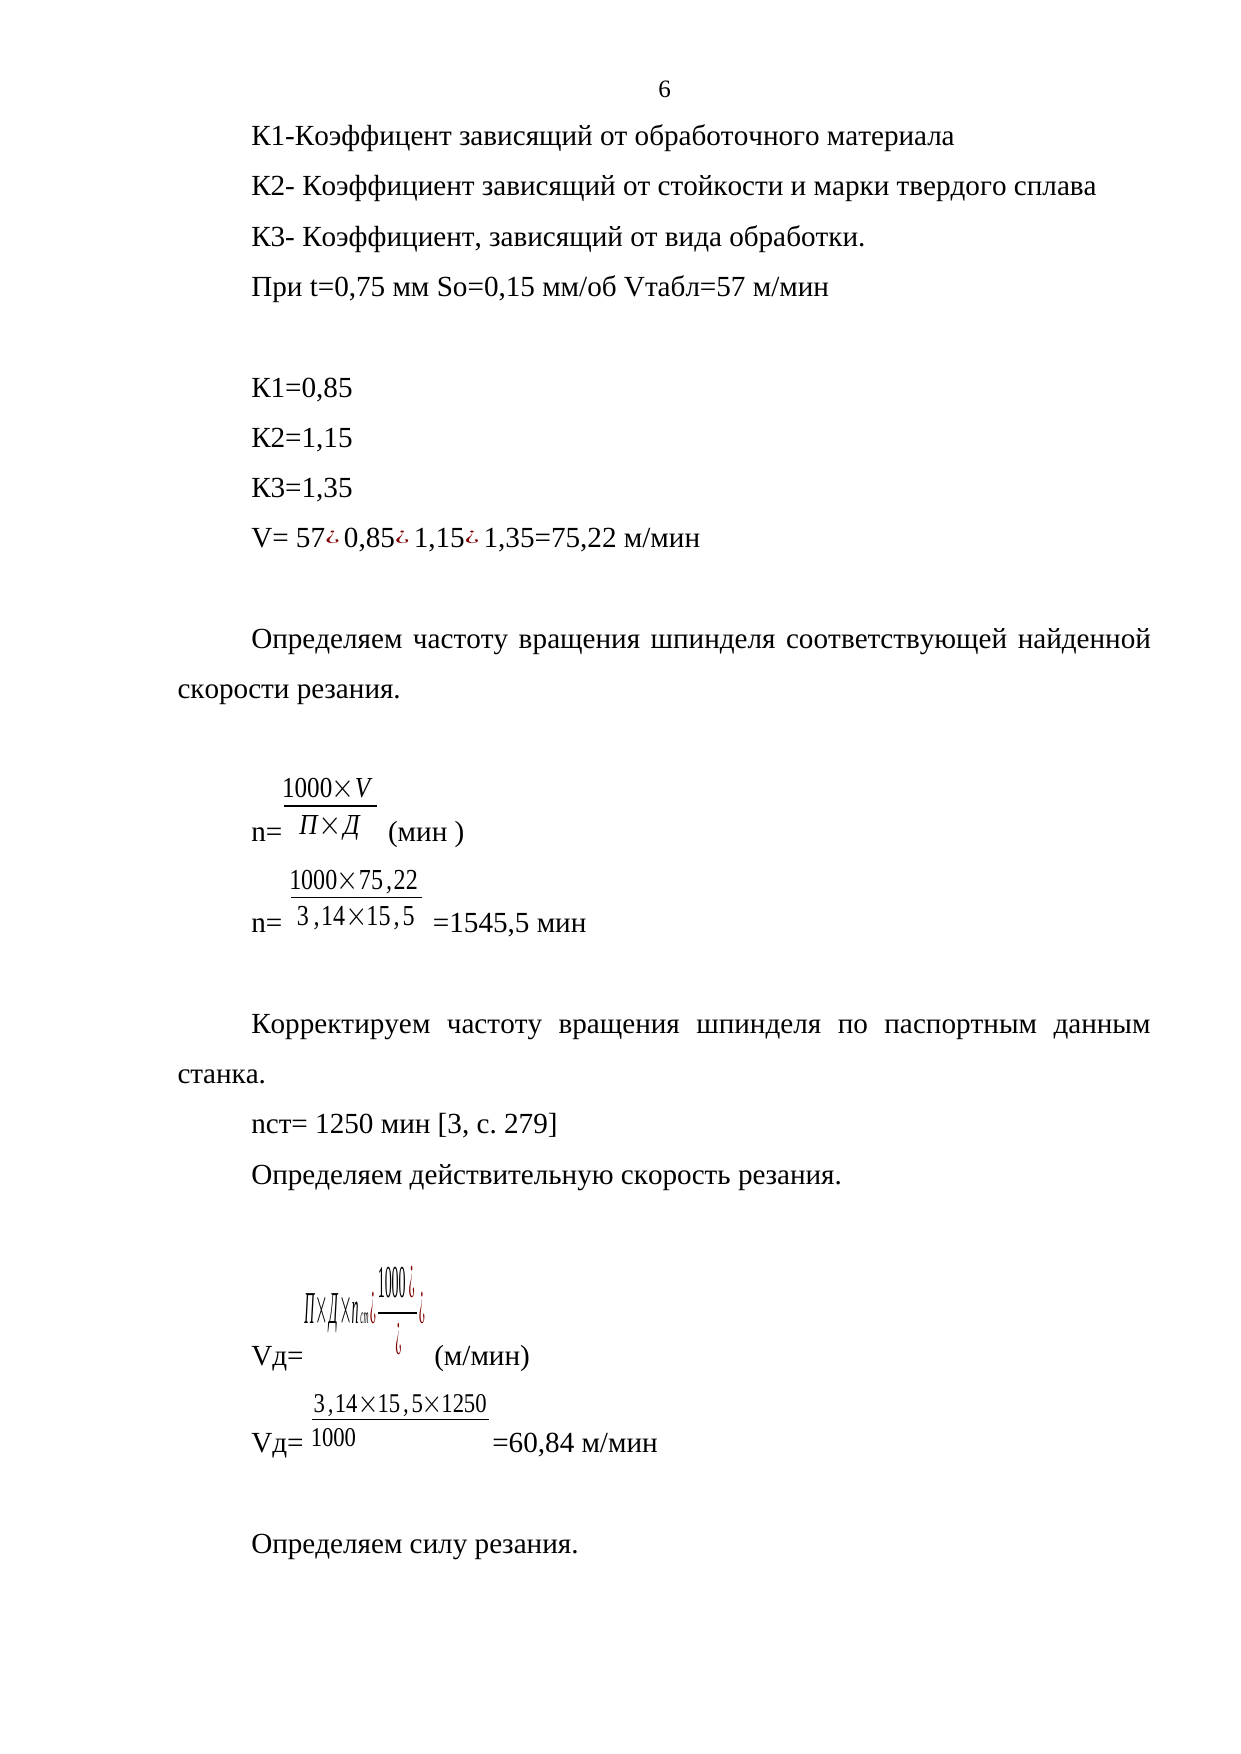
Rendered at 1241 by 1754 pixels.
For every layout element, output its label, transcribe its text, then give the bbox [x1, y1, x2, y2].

text nст= 1250 мин [3, с. 279] [177, 1107, 1152, 1140]
text n= (мин ) [177, 772, 1152, 847]
text К2- Коэффициент зависящий от стойкости и марки твердого сплава [177, 168, 1152, 202]
text К1=0,85 [177, 370, 1152, 403]
text К3- Коэффициент, зависящий от вида обработки. [177, 219, 1152, 252]
text n= =1545,5 мин [177, 864, 1152, 939]
text При t=0,75 мм So=0,15 мм/об Vтабл=57 м/мин [177, 269, 1152, 303]
text Vд= (м/мин) [177, 1258, 1152, 1372]
text Vд= =60,84 м/мин [177, 1388, 1152, 1459]
text К2=1,15 [177, 420, 1152, 453]
text К3=1,35 [177, 470, 1152, 504]
text Корректируем частоту вращения шпинделя по паспортным данным станка. [177, 1006, 1152, 1090]
text К1-Коэффицент зависящий от обработочного материала [177, 118, 1152, 152]
text V= 570,851,151,35=75,22 м/мин [177, 521, 1152, 554]
text Определяем частоту вращения шпинделя соответствующей найденной скорости резания. [177, 621, 1152, 705]
text Определяем силу резания. [177, 1526, 1152, 1559]
text Определяем действительную скорость резания. [177, 1157, 1152, 1191]
